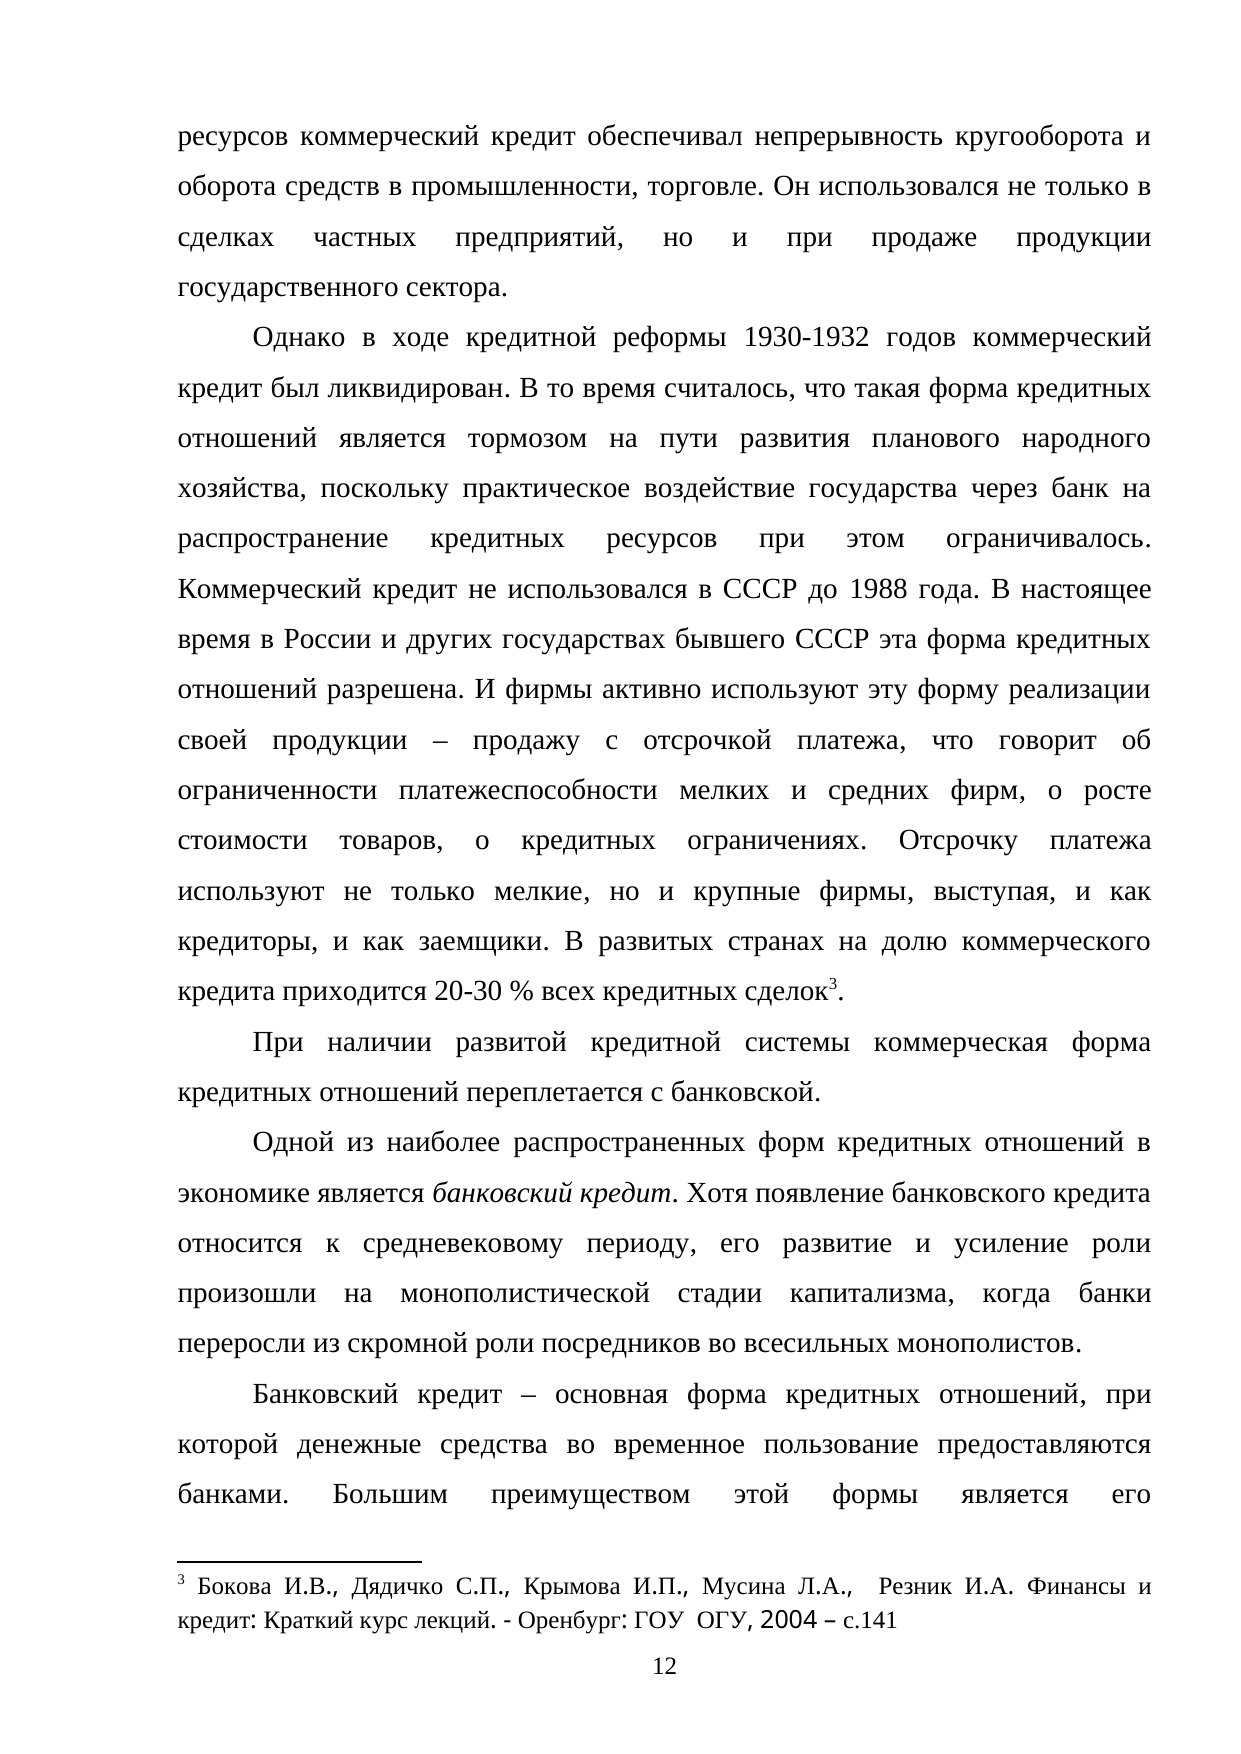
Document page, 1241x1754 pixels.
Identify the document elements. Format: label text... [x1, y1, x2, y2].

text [177, 1376, 1152, 1510]
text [177, 118, 1152, 303]
text Однако в ходе кредитной реформы 1930-1932 годов коммерческий кредит был ликвидирован. В то время считалось, что такая форма кредитных отношений является тормозом на пути развития планового народного хозяйства, поскольку практическое воздействие государства через банк на распространение кредитных ресурсов при этом ограничивалось. Коммерческий кредит не использовался в СССР до 1988 года. В настоящее время в России и других государствах бывшего СССР эта форма кредитных отношений разрешена. И фирмы активно используют эту форму реализации своей продукции – продажу с отсрочкой платежа, что говорит об ограниченности платежеспособности мелких и средних фирм, о росте стоимости товаров, о кредитных ограничениях. Отсрочку платежа используют не только мелкие, но и крупные фирмы, выступая, и как кредиторы, и как заемщики. В развитых странах на долю коммерческого кредита приходится 20-30 % всех кредитных сделок. [177, 319, 1152, 1007]
text Одной из наиболее распространенных форм кредитных отношений в экономике является банковский кредит. Хотя появление банковского кредита относится к средневековому периоду, его развитие и усиление роли произошли на монополистической стадии капитализма, когда банки переросли из скромной роли посредников во всесильных монополистов. [177, 1124, 1152, 1359]
text При наличии развитой кредитной системы коммерческая форма кредитных отношений переплетается с банковской. [177, 1024, 1152, 1108]
